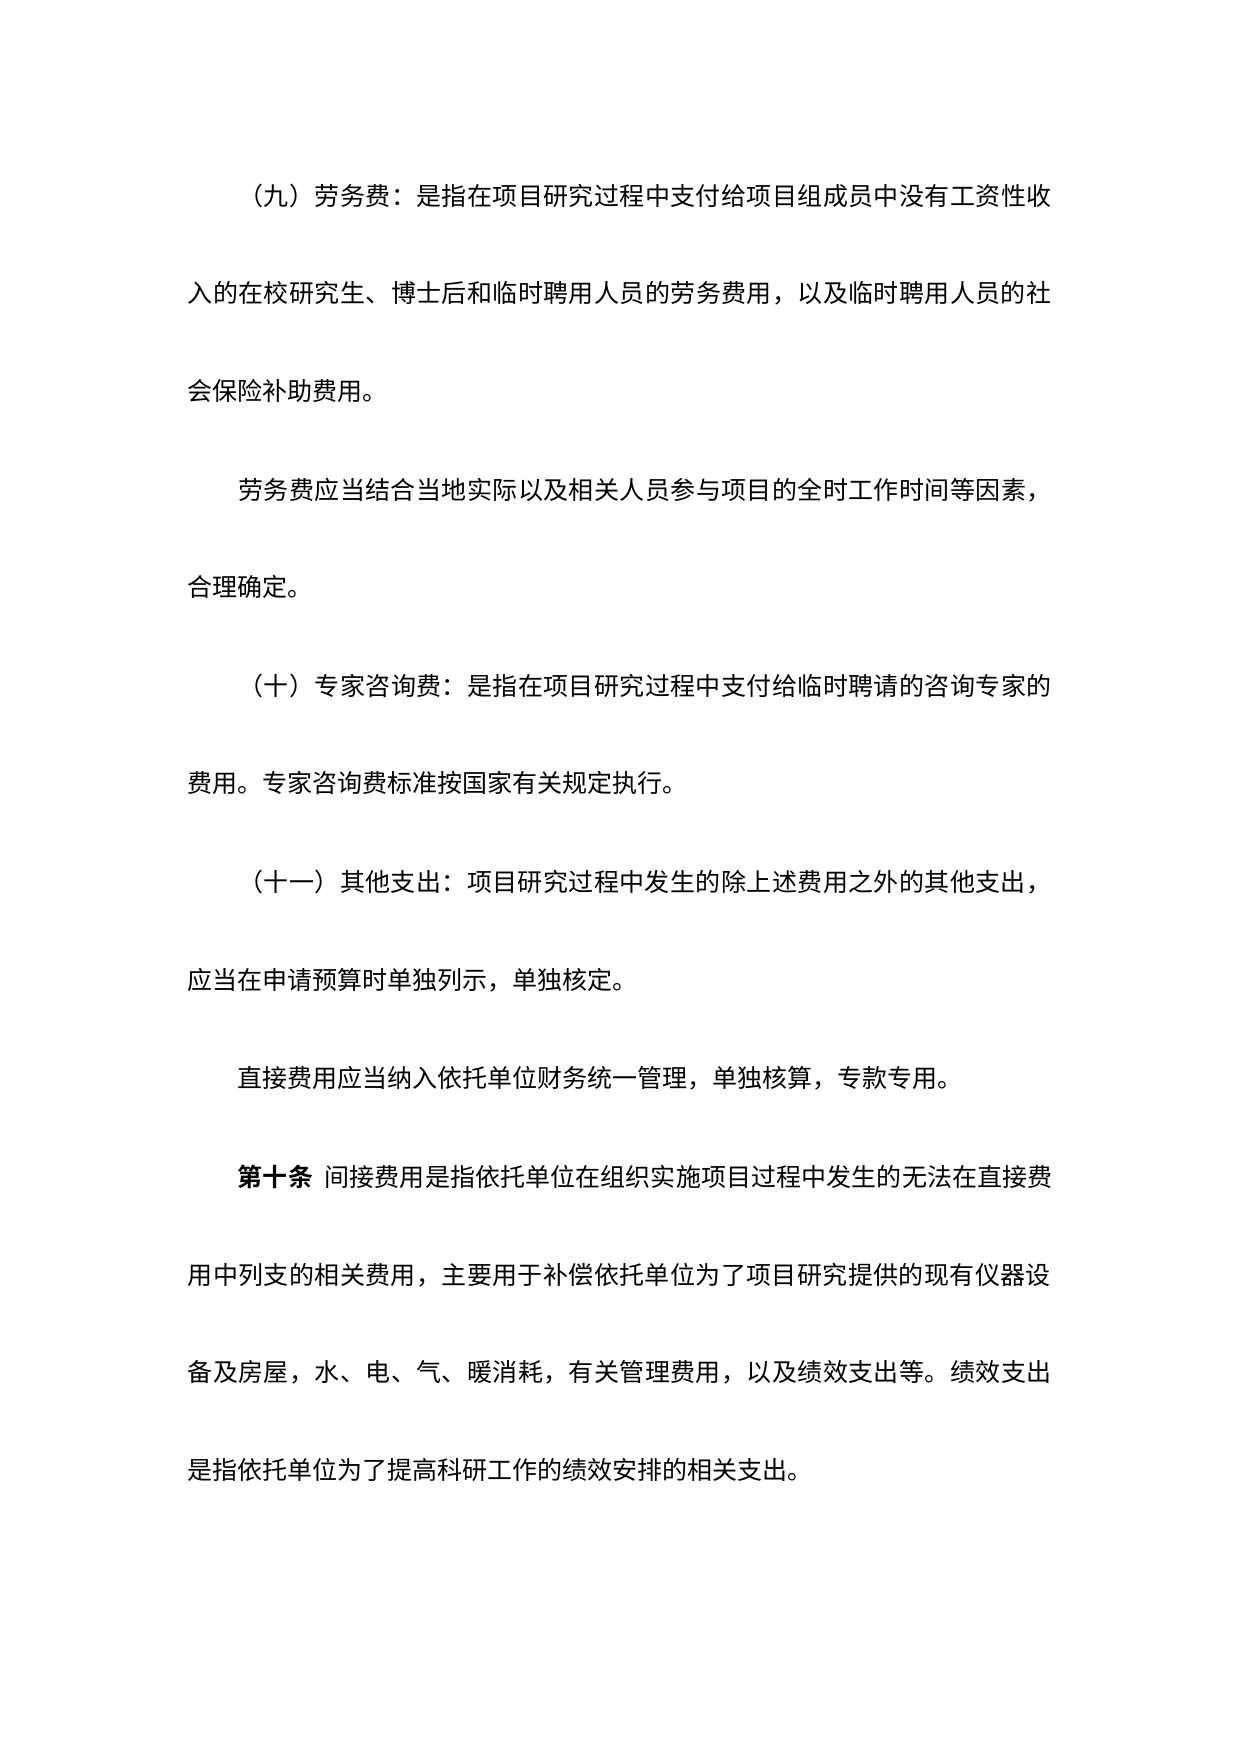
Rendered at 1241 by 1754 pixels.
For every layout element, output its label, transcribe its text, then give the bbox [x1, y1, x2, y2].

text （十）专家咨询费：是指在项目研究过程中支付给临时聘请的咨询专家的费用。专家咨询费标准按国家有关规定执行。 [187, 652, 1053, 814]
text 劳务费应当结合当地实际以及相关人员参与项目的全时工作时间等因素，合理确定。 [187, 456, 1053, 618]
text 直接费用应当纳入依托单位财务统一管理，单独核算，专款专用。 [187, 1044, 1053, 1109]
text （十一）其他支出：项目研究过程中发生的除上述费用之外的其他支出，应当在申请预算时单独列示，单独核定。 [187, 848, 1053, 1011]
text 第十条 间接费用是指依托单位在组织实施项目过程中发生的无法在直接费用中列支的相关费用，主要用于补偿依托单位为了项目研究提供的现有仪器设备及房屋，水、电、气、暖消耗，有关管理费用，以及绩效支出等。绩效支出是指依托单位为了提高科研工作的绩效安排的相关支出。 [187, 1143, 1053, 1501]
text （九）劳务费：是指在项目研究过程中支付给项目组成员中没有工资性收入的在校研究生、博士后和临时聘用人员的劳务费用，以及临时聘用人员的社会保险补助费用。 [187, 162, 1053, 422]
